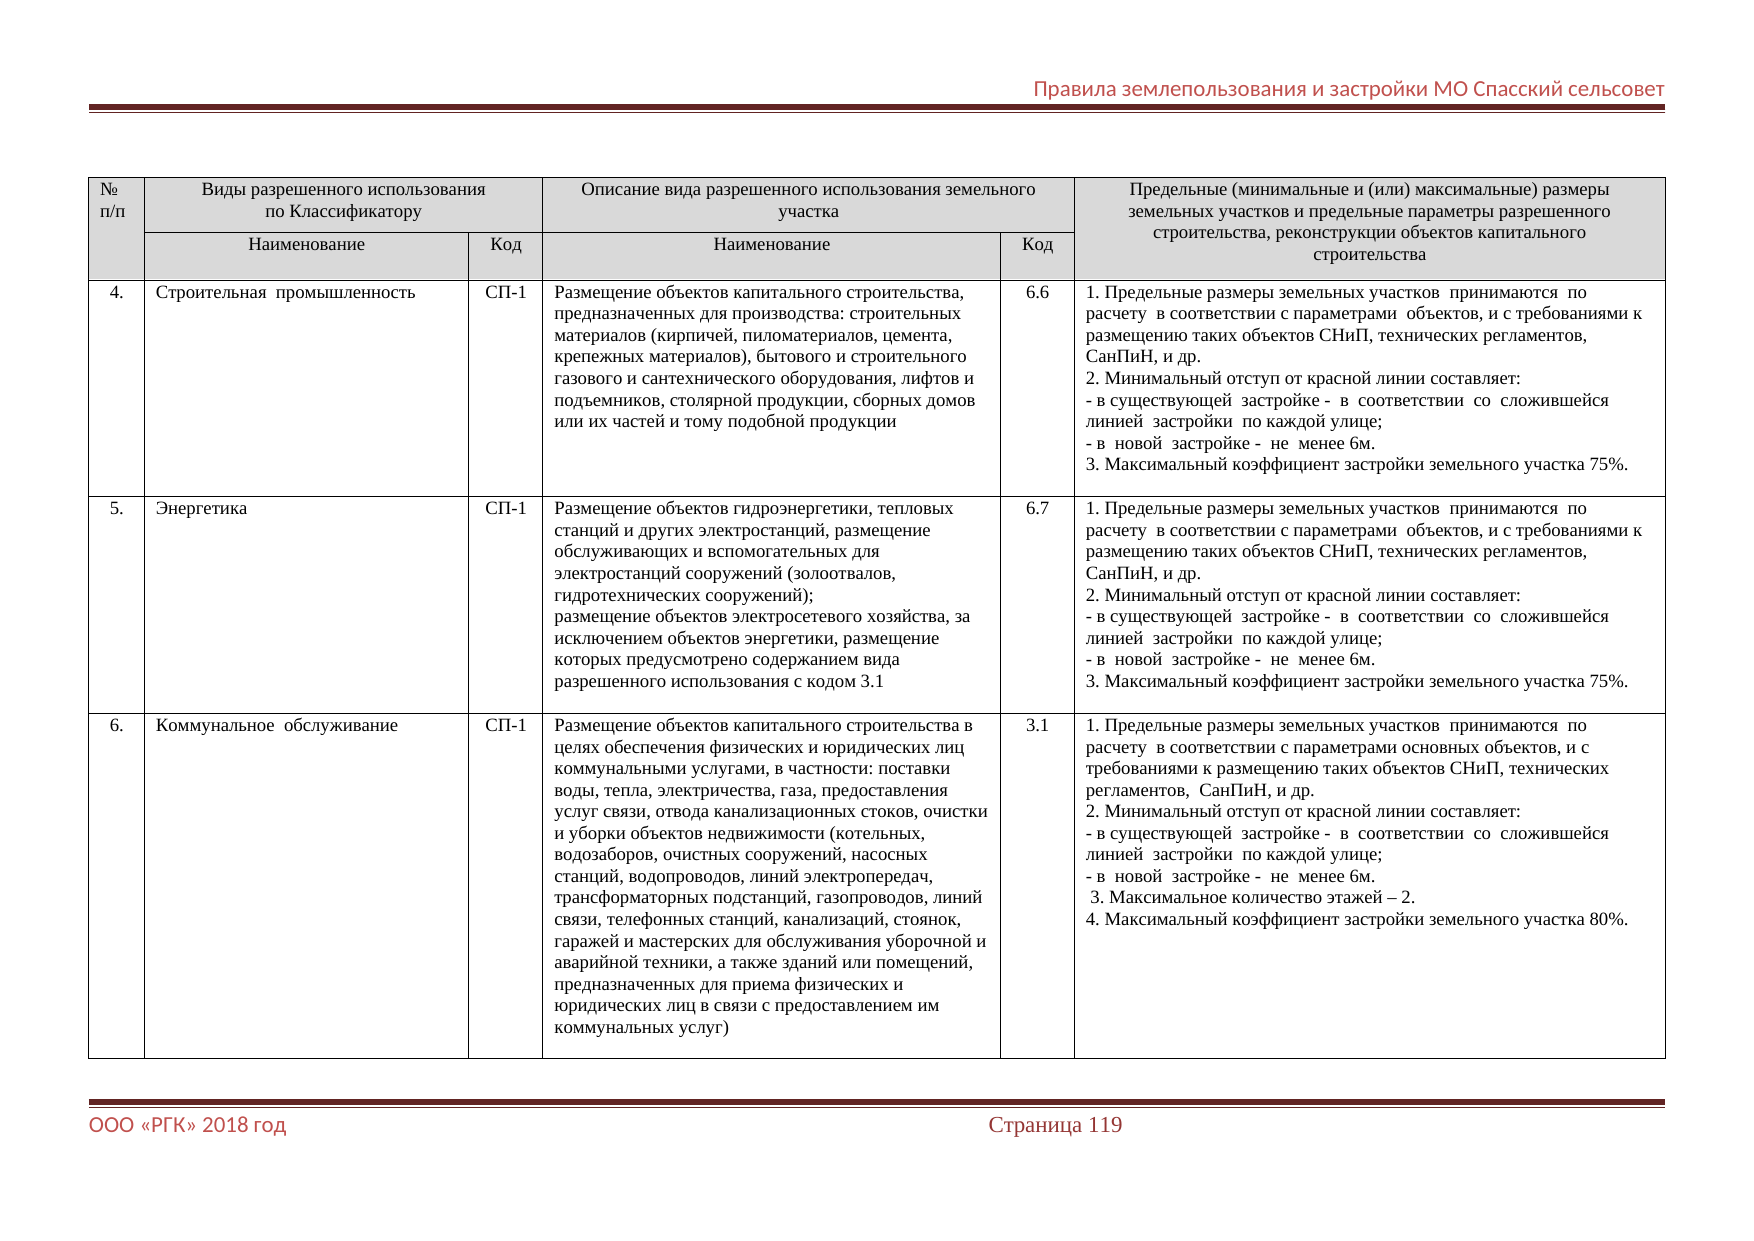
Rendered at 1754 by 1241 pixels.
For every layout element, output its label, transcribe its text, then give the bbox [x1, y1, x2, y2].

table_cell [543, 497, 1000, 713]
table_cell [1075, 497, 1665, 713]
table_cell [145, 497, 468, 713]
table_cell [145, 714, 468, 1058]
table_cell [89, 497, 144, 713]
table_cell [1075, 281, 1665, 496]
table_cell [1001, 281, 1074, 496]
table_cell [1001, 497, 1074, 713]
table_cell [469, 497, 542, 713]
table_header Предельные (минимальные и (или) максимальные) размеры земельных участков и предельные параметры разрешенного строительства, реконструкции объектов капитального строительства [1075, 178, 1665, 279]
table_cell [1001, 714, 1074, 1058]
table_header Описание вида разрешенного использования земельного участка [543, 178, 1074, 232]
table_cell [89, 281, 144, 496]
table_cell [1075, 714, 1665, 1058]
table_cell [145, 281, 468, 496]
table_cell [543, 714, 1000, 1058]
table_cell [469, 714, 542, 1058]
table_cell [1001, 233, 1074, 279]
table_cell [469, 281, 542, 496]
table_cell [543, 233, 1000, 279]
table_header № п/п [89, 178, 144, 279]
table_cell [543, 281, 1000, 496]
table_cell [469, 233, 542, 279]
table_header Виды разрешенного использования по Классификатору [145, 178, 542, 232]
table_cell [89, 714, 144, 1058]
table_cell Наименование [145, 233, 468, 279]
